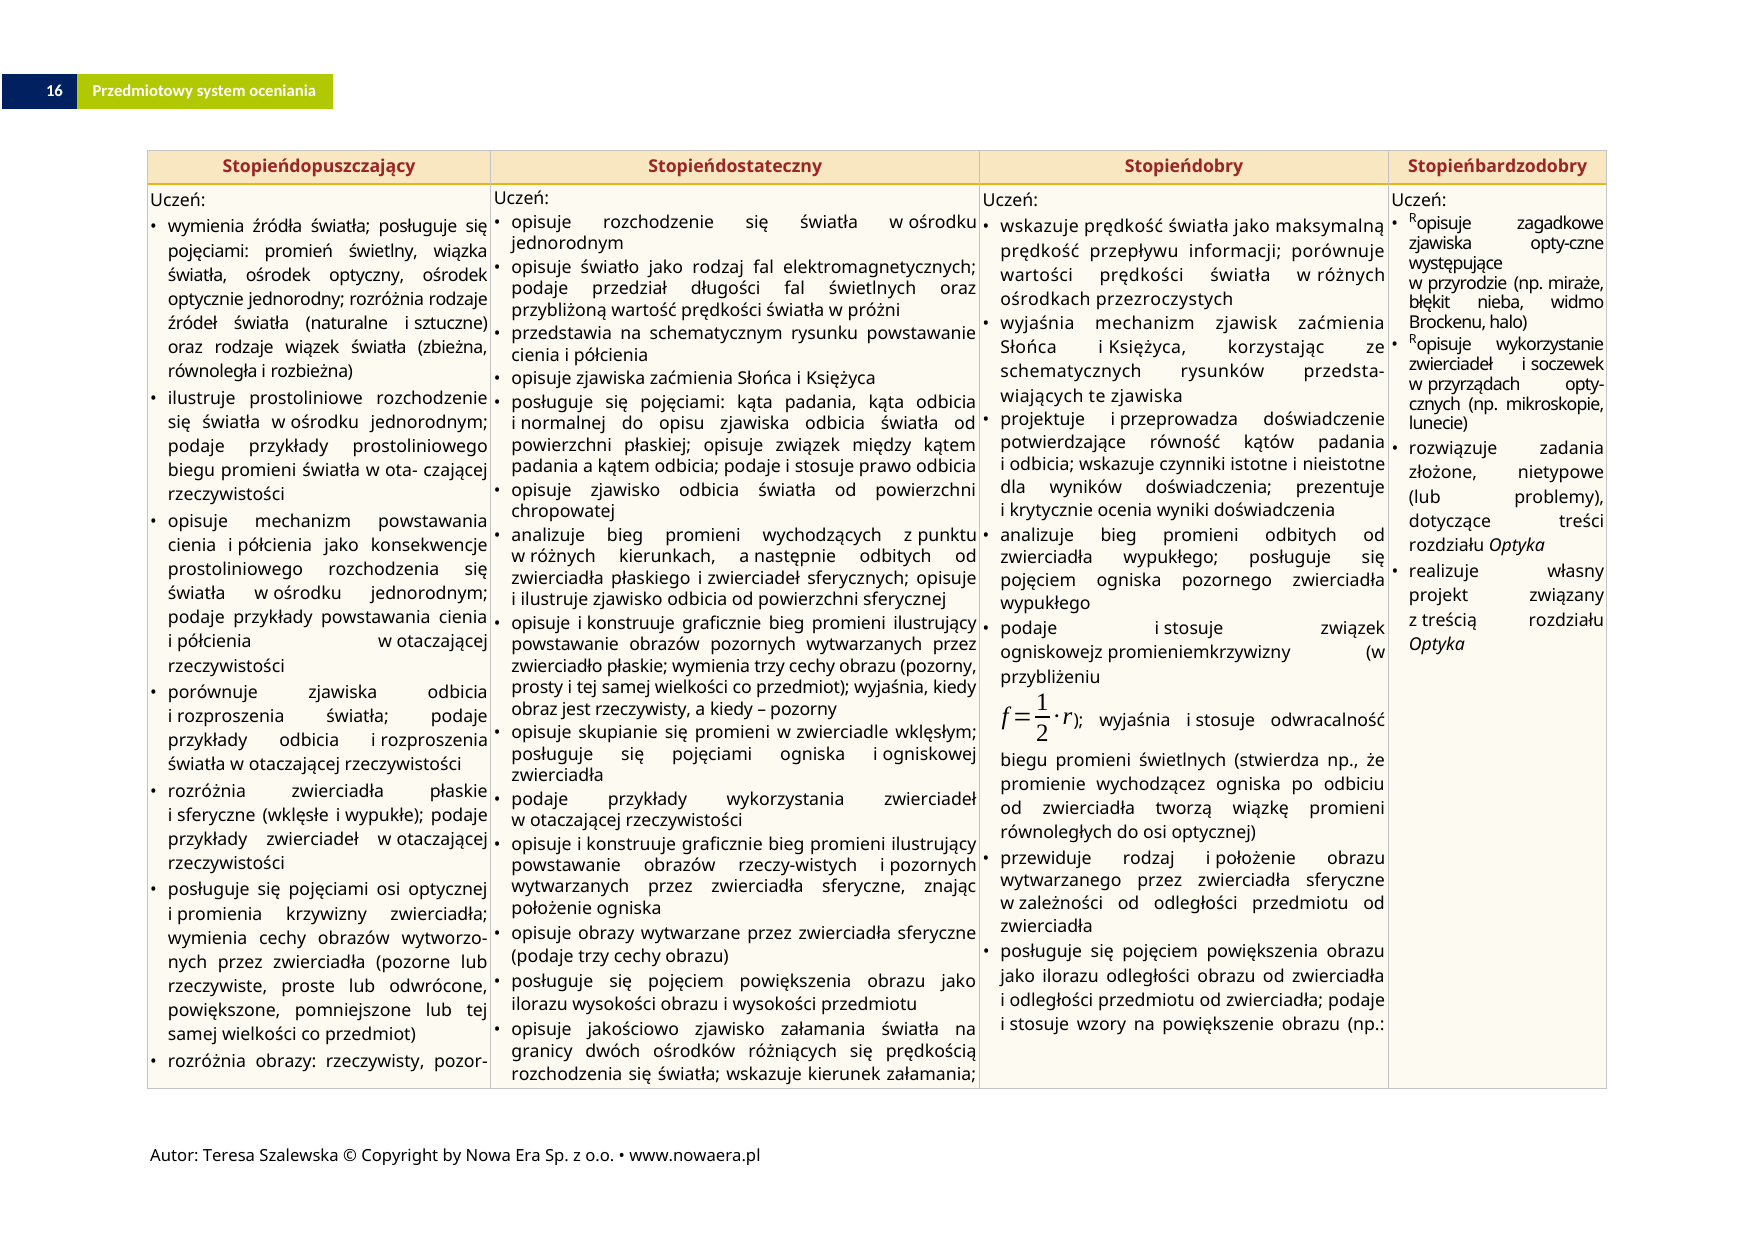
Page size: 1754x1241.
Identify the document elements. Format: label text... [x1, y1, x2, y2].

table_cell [980, 185, 1388, 1088]
table_header Stopieńdobry [980, 151, 1388, 183]
table_header Stopieńbardzodobry [1389, 151, 1606, 183]
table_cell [491, 185, 979, 1088]
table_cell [1389, 185, 1606, 1088]
table_header Stopieńdopuszczający [148, 151, 490, 183]
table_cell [148, 185, 490, 1088]
table_header Stopieńdostateczny [491, 151, 979, 183]
